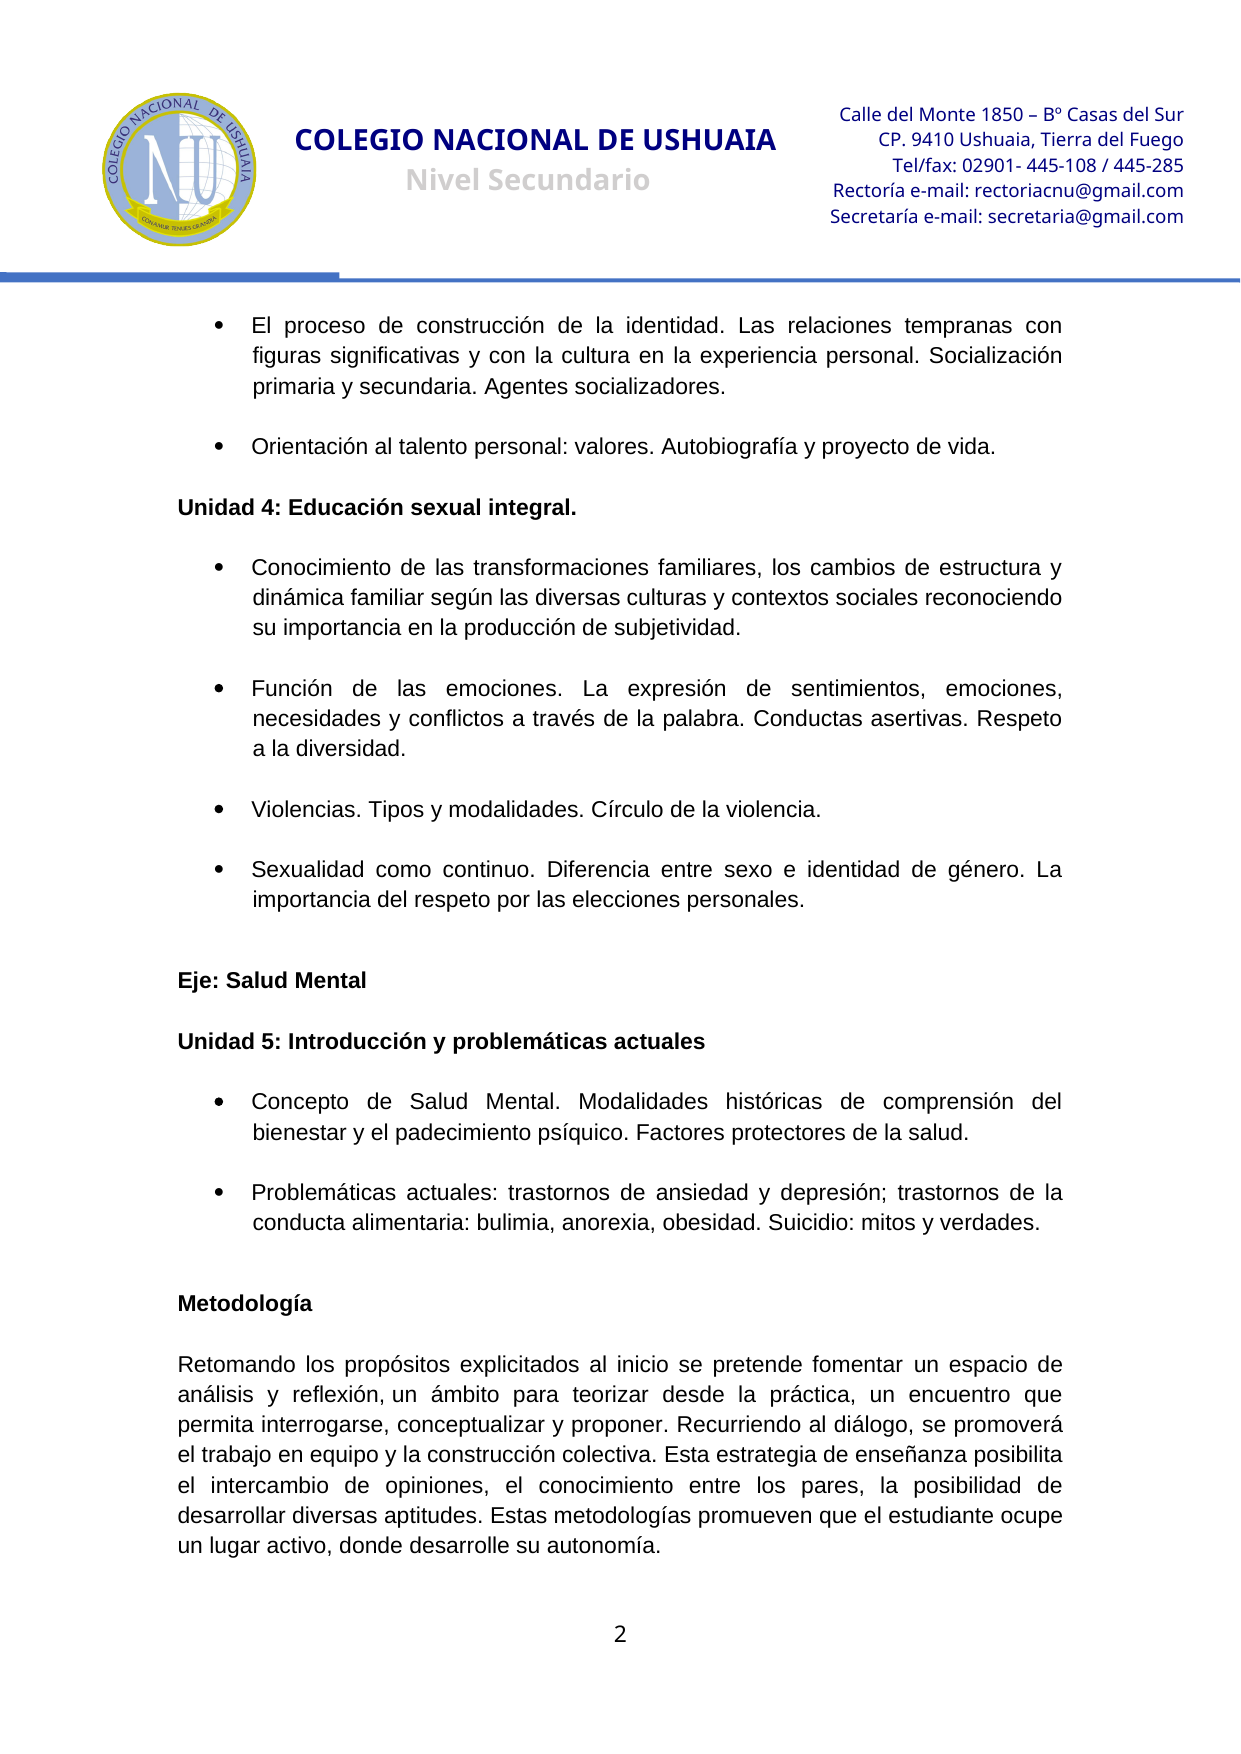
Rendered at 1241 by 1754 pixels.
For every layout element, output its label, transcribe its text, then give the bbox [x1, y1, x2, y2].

list Concepto de Salud Mental. Modalidades históricas de comprensión del bienestar y el padecimiento psíquico. Factores protectores de la salud. [215, 1088, 1063, 1145]
text Retomando los propósitos explicitados al inicio se pretende fomentar un espacio de análisis y reflexión, un ámbito para teorizar desde la práctica, un encuentro que permita interrogarse, conceptualizar y proponer. Recurriendo al diálogo, se promoverá el trabajo en equipo y la construcción colectiva. Esta estrategia de enseñanza posibilita el intercambio de opiniones, el conocimiento entre los pares, la posibilidad de desarrollar diversas aptitudes. Estas metodologías promueven que el estudiante ocupe un lugar activo, donde desarrolle su autonomía. [177, 1351, 1063, 1558]
list Violencias. Tipos y modalidades. Círculo de la violencia. [215, 796, 1063, 822]
text Unidad 5: Introducción y problemáticas actuales [177, 1028, 1063, 1054]
list Problemáticas actuales: trastornos de ansiedad y depresión; trastornos de la conducta alimentaria: bulimia, anorexia, obesidad. Suicidio: mitos y verdades. [215, 1179, 1063, 1236]
picture [93, 85, 264, 253]
list Función de las emociones. La expresión de sentimientos, emociones, necesidades y conflictos a través de la palabra. Conductas asertivas. Respeto a la diversidad. [215, 675, 1063, 762]
text Unidad 4: Educación sexual integral. [177, 493, 1063, 520]
text Eje: Salud Mental [177, 967, 1063, 994]
list Orientación al talento personal: valores. Autobiografía y proyecto de vida. [215, 433, 1063, 459]
list El proceso de construcción de la identidad. Las relaciones tempranas con figuras significativas y con la cultura en la experiencia personal. Socialización primaria y secundaria. Agentes socializadores. [215, 312, 1063, 399]
text Metodología [177, 1290, 1063, 1317]
list Sexualidad como continuo. Diferencia entre sexo e identidad de género. La importancia del respeto por las elecciones personales. [215, 856, 1063, 913]
list Conocimiento de las transformaciones familiares, los cambios de estructura y dinámica familiar según las diversas culturas y contextos sociales reconociendo su importancia en la producción de subjetividad. [215, 554, 1063, 641]
